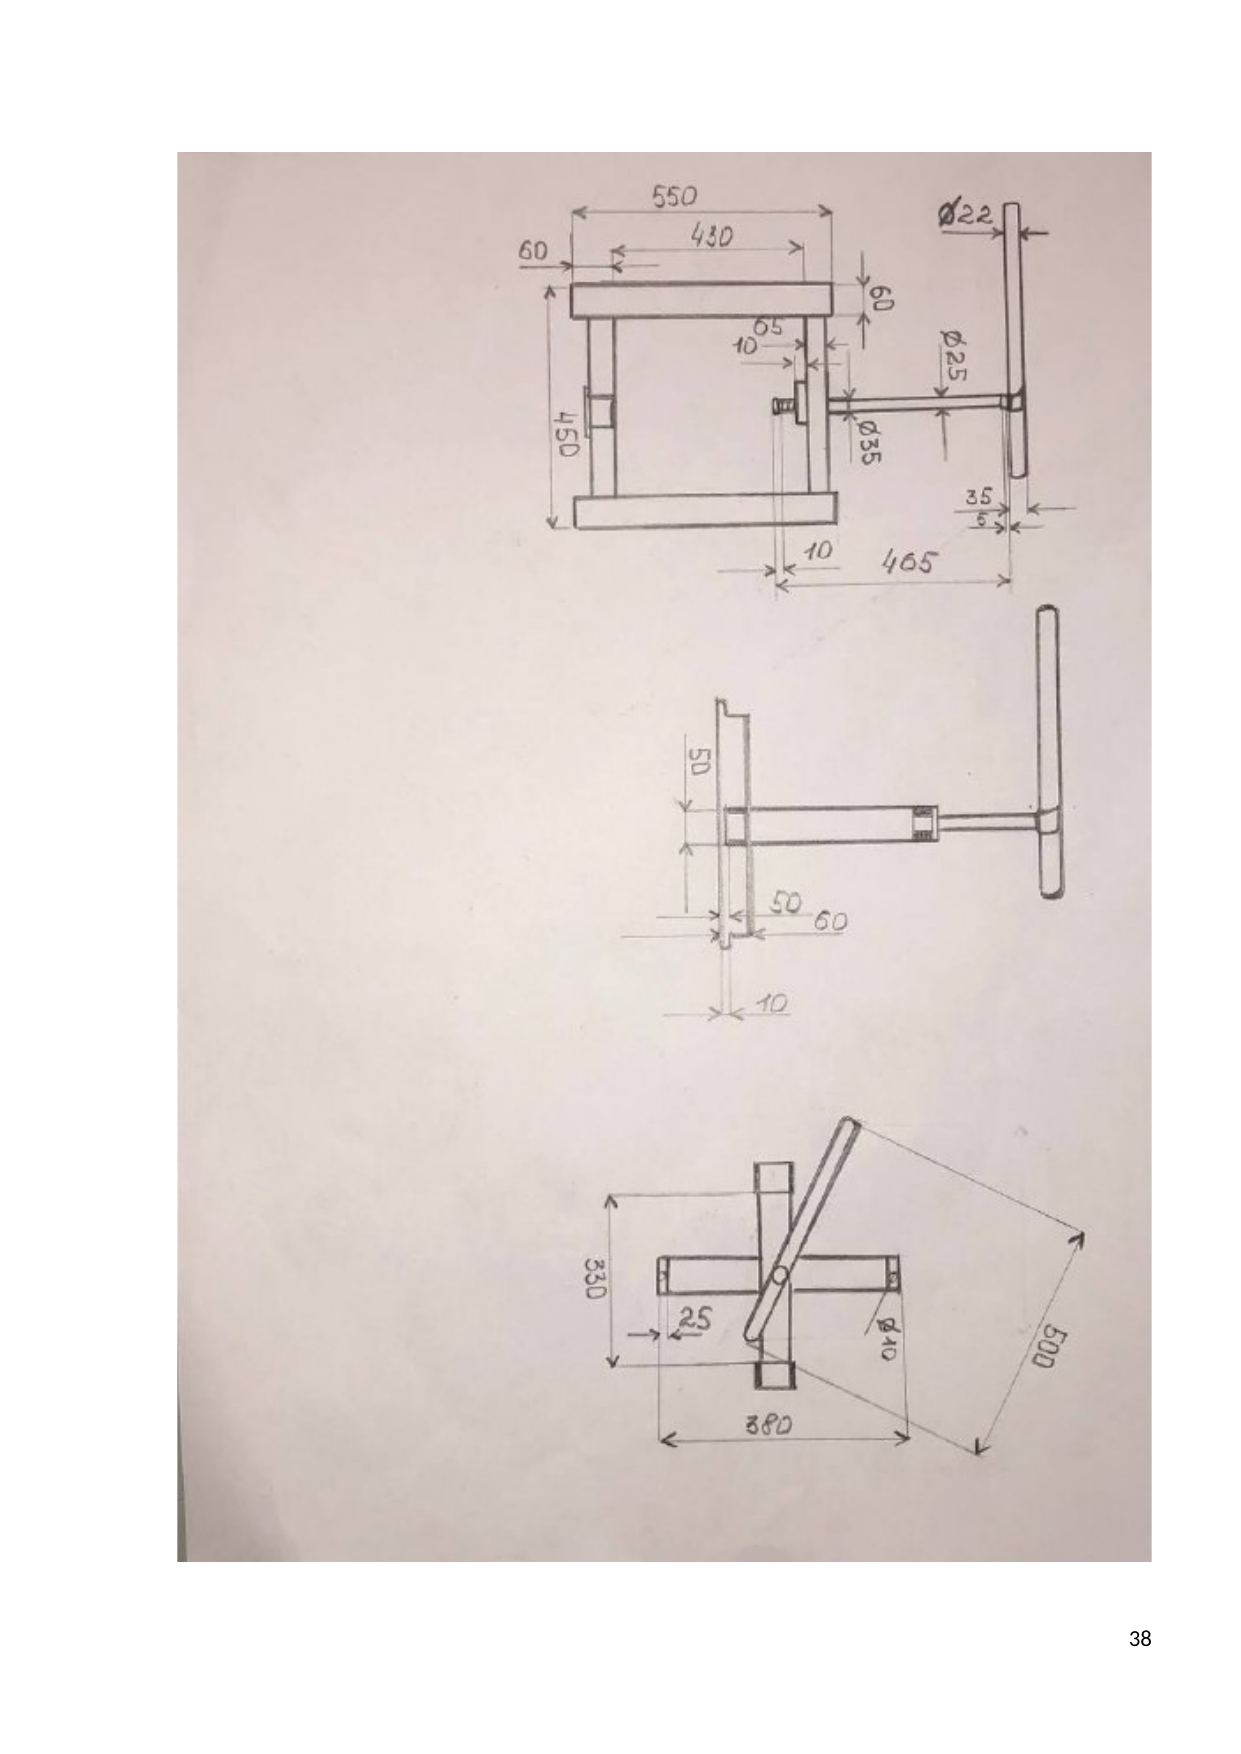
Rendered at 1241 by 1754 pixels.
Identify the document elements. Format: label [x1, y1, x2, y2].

picture [177, 152, 1152, 1562]
